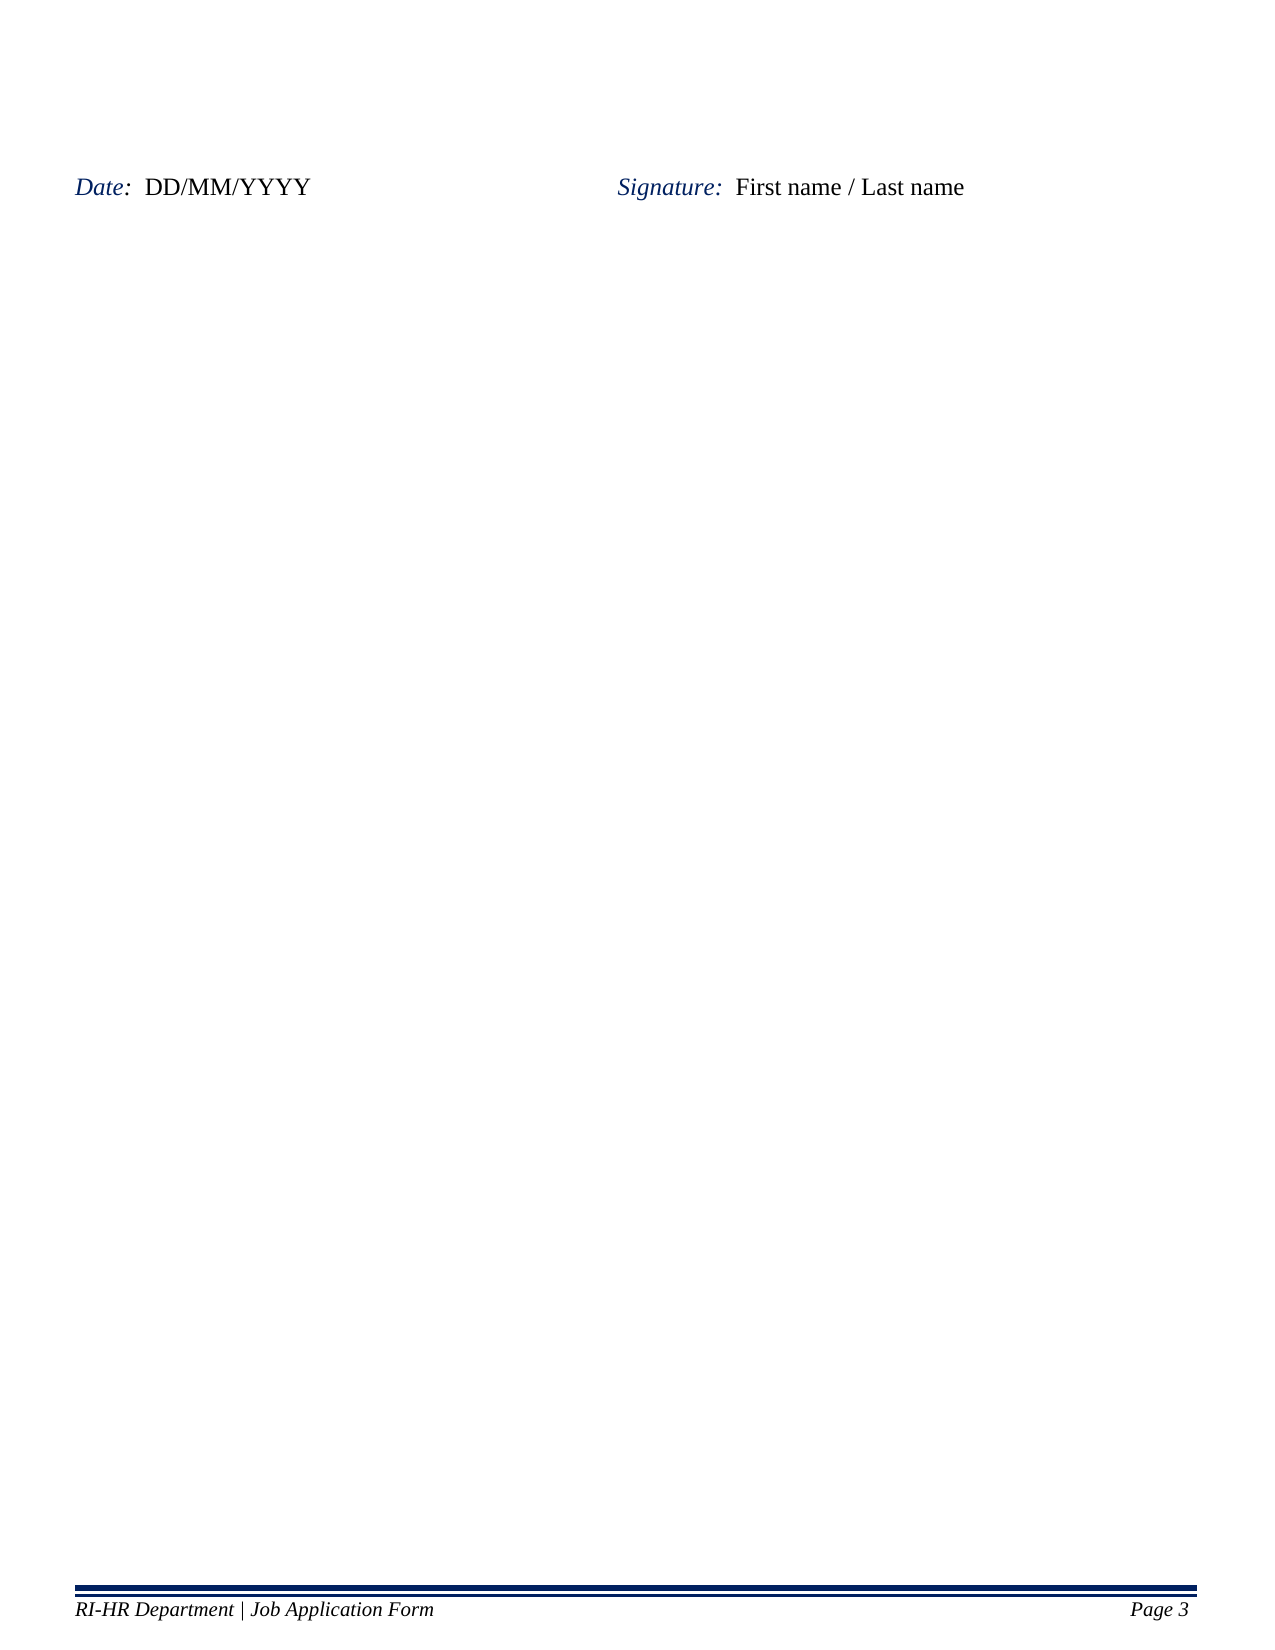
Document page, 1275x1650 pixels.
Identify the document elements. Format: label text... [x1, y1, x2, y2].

text Date: Signature: [75, 172, 1167, 201]
